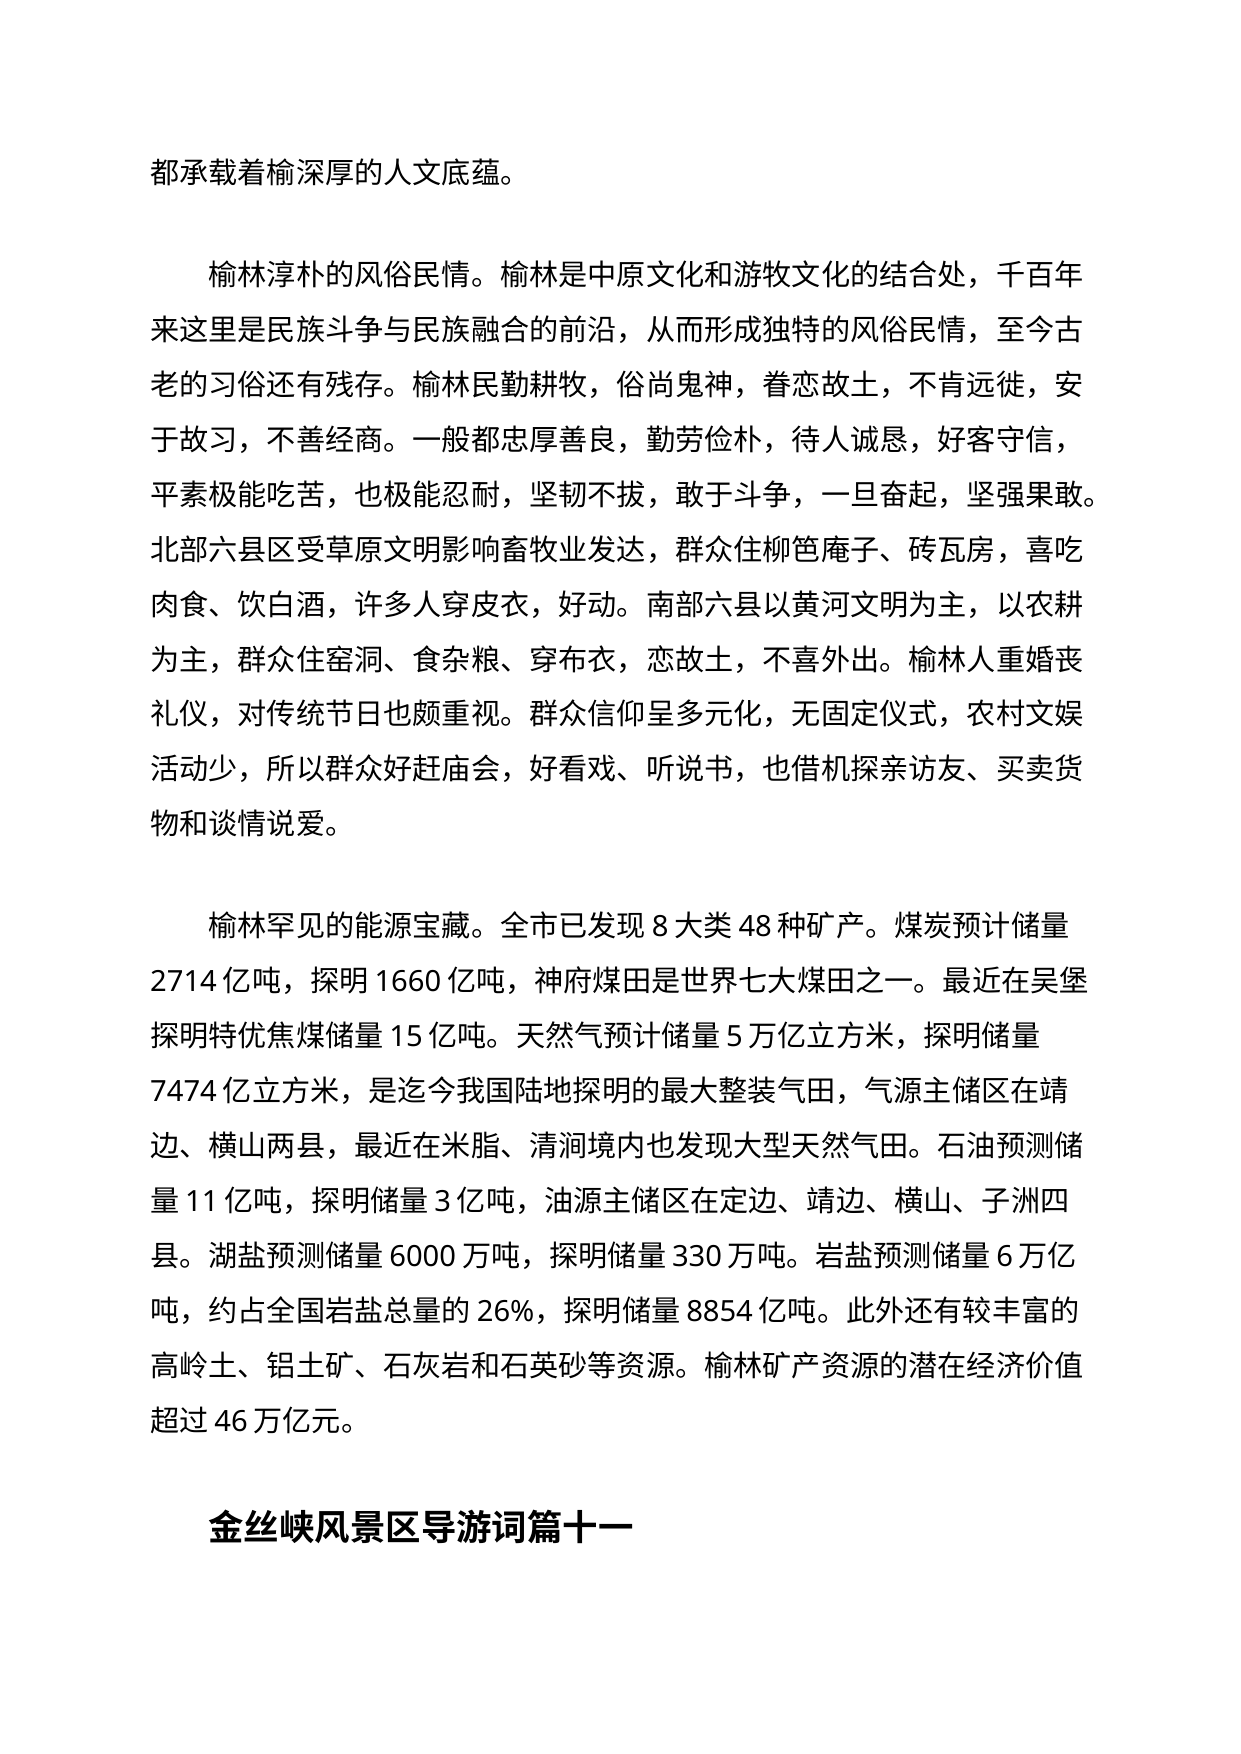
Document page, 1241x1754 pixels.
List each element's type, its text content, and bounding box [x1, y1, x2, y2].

text 金丝峡风景区导游词篇十一 [150, 1499, 1090, 1551]
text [150, 150, 1090, 192]
text 榆林罕见的能源宝藏。全市已发现8大类48种矿产。煤炭预计储量2714亿吨，探明1660亿吨，神府煤田是世界七大煤田之一。最近在吴堡探明特优焦煤储量15亿吨。天然气预计储量5万亿立方米，探明储量7474亿立方米，是迄今我国陆地探明的最大整装气田，气源主储区在靖边、横山两县，最近在米脂、清涧境内也发现大型天然气田。石油预测储量11亿吨，探明储量3亿吨，油源主储区在定边、靖边、横山、子洲四县。湖盐预测储量6000万吨，探明储量330万吨。岩盐预测储量6万亿吨，约占全国岩盐总量的26%，探明储量8854亿吨。此外还有较丰富的高岭土、铝土矿、石灰岩和石英砂等资源。榆林矿产资源的潜在经济价值超过46万亿元。 [150, 902, 1090, 1440]
text 榆林淳朴的风俗民情。榆林是中原文化和游牧文化的结合处，千百年来这里是民族斗争与民族融合的前沿，从而形成独特的风俗民情，至今古老的习俗还有残存。榆林民勤耕牧，俗尚鬼神，眷恋故土，不肯远徙，安于故习，不善经商。一般都忠厚善良，勤劳俭朴，待人诚恳，好客守信，平素极能吃苦，也极能忍耐，坚韧不拔，敢于斗争，一旦奋起，坚强果敢。北部六县区受草原文明影响畜牧业发达，群众住柳笆庵子、砖瓦房，喜吃肉食、饮白酒，许多人穿皮衣，好动。南部六县以黄河文明为主，以农耕为主，群众住窑洞、食杂粮、穿布衣，恋故土，不喜外出。榆林人重婚丧礼仪，对传统节日也颇重视。群众信仰呈多元化，无固定仪式，农村文娱活动少，所以群众好赶庙会，好看戏、听说书，也借机探亲访友、买卖货物和谈情说爱。 [150, 252, 1090, 843]
